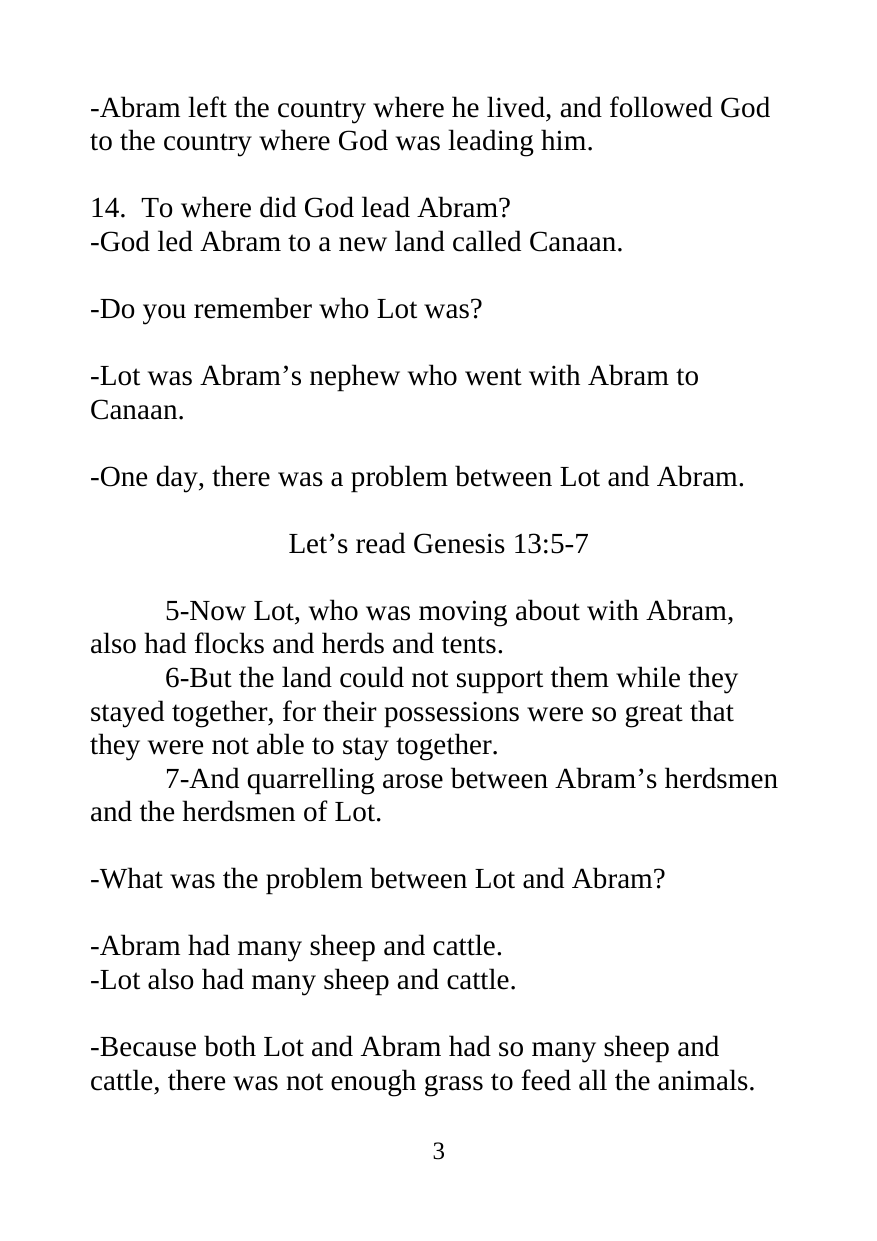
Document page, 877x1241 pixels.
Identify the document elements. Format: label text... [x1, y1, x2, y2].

text Let’s read Genesis 13:5-7 [90, 526, 787, 559]
text 14. To where did God lead Abram? [90, 191, 787, 224]
text -Because both Lot and Abram had so many sheep and cattle, there was not enough grass to feed all the animals. [90, 1029, 787, 1096]
text 7-And quarrelling arose between Abram’s herdsmen and the herdsmen of Lot. [90, 761, 787, 828]
text -Lot also had many sheep and cattle. [90, 962, 787, 996]
text -One day, there was a problem between Lot and Abram. [90, 459, 787, 492]
text 6-But the land could not support them while they stayed together, for their possessions were so great that they were not able to stay together. [90, 660, 787, 761]
text -Abram left the country where he lived, and followed God to the country where God was leading him. [90, 90, 787, 157]
text -What was the problem between Lot and Abram? [90, 861, 787, 895]
text 5-Now Lot, who was moving about with Abram, also had flocks and herds and tents. [90, 593, 787, 660]
text -God led Abram to a new land called Canaan. [90, 224, 787, 258]
text -Lot was Abram’s nephew who went with Abram to Canaan. [90, 358, 787, 425]
text -Abram had many sheep and cattle. [90, 928, 787, 962]
text -Do you remember who Lot was? [90, 291, 787, 325]
